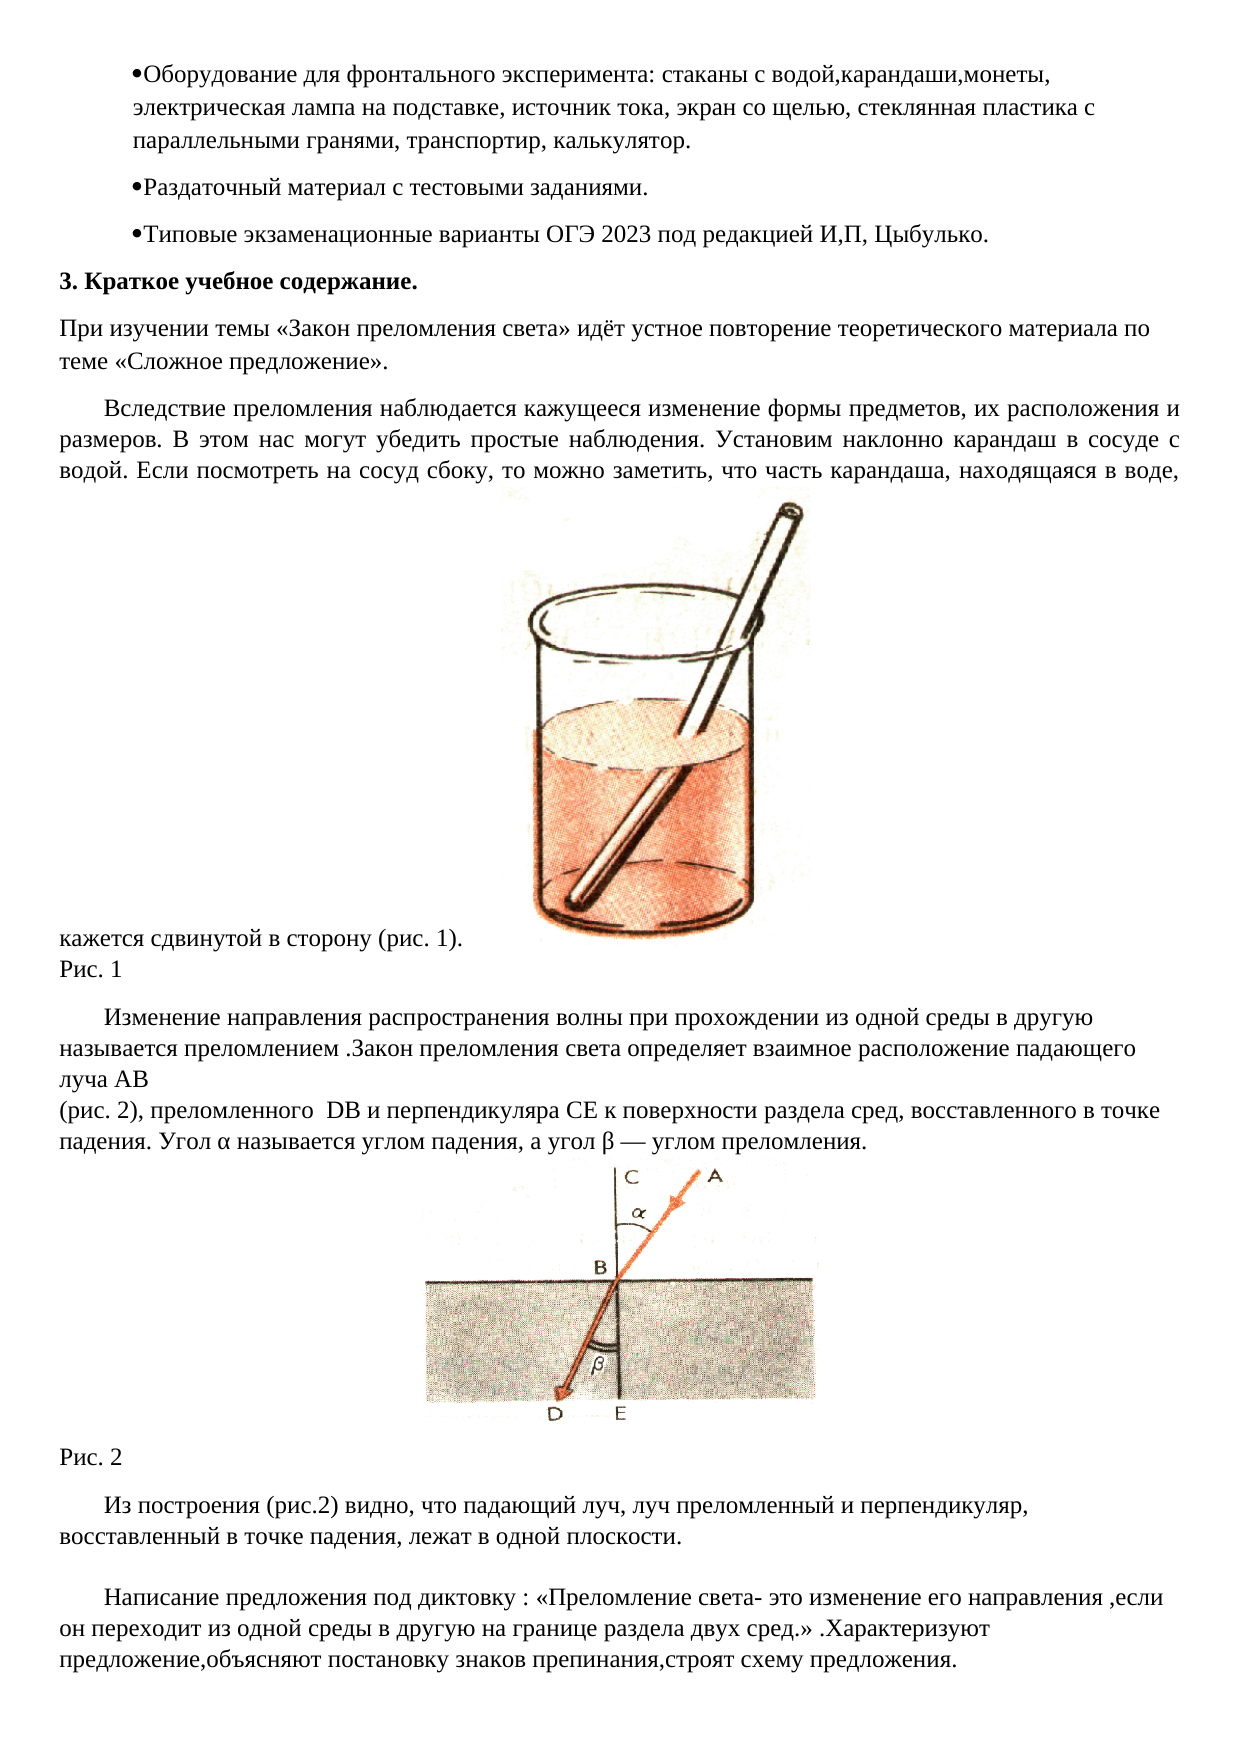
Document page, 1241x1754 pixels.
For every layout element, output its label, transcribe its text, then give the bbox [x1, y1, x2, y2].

list Типовые экзаменационные варианты ОГЭ 2023 под редакцией И,П, Цыбулько. [133, 219, 1181, 248]
list Раздаточный материал с тестовыми заданиями. [133, 172, 1181, 201]
picture [501, 486, 811, 947]
text Изменение направления распространения волны при прохождении из одной среды в другую называется преломлением .Закон преломления света определяет взаимное расположение падающего луча АВ (рис. 2), преломленного DB и перпендикуляра СЕ к поверхности раздела сред, восставленного в точке падения. Угол α называется углом падения, а угол β — углом преломления. [59, 1002, 1181, 1155]
text 3. Краткое учебное содержание. [59, 266, 1181, 295]
text Рис. 1 [59, 954, 1181, 983]
list Оборудование для фронтального эксперимента: стаканы с водой,карандаши,монеты, электрическая лампа на подставке, источник тока, экран со щелью, стеклянная пластика с параллельными гранями, транспортир, калькулятор. [133, 59, 1181, 154]
text Из построения (рис.2) видно, что падающий луч, луч преломленный и перпендикуляр, восставленный в точке падения, лежат в одной плоскости. [59, 1490, 1181, 1580]
text Рис. 2 [59, 1442, 1181, 1471]
picture [421, 1157, 820, 1424]
text Вследствие преломления наблюдается кажущееся изменение формы предметов, их расположения и размеров. В этом нас могут убедить простые наблюдения. Установим наклонно карандаш в сосуде с водой. Если посмотреть на сосуд сбоку, то можно заметить, что часть карандаша, находящаяся в воде, кажется сдвинутой в сторону (рис. 1). [59, 393, 1181, 952]
text При изучении темы «Закон преломления света» идёт устное повторение теоретического материала по теме «Сложное предложение». [59, 313, 1181, 375]
text Написание предложения под диктовку : «Преломление света- это изменение его направления ,если он переходит из одной среды в другую на границе раздела двух сред.» .Характеризуют предложение,объясняют постановку знаков препинания,строят схему предложения. [59, 1582, 1181, 1673]
